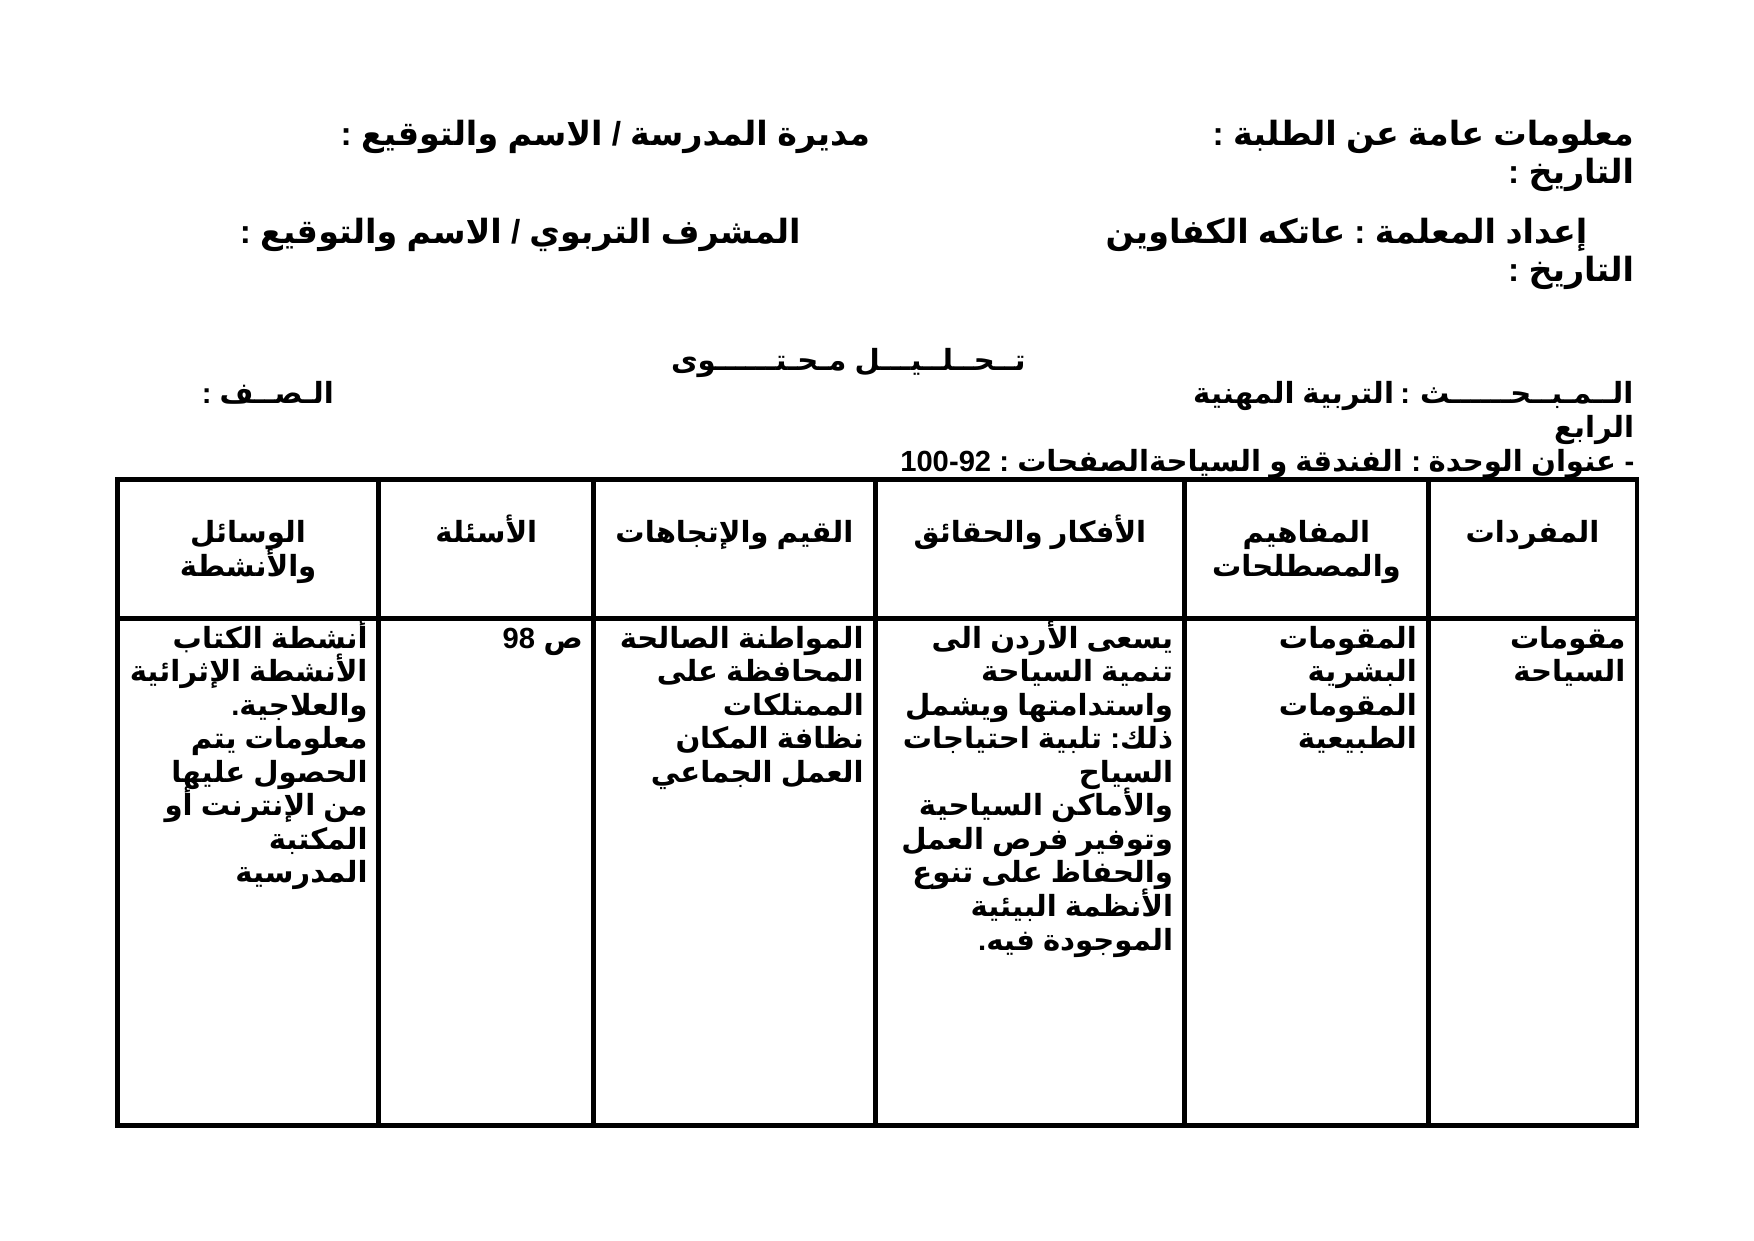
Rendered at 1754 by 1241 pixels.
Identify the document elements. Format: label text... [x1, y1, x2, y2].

table_header القيم والإتجاهات [596, 482, 873, 616]
table_cell ص 98 [381, 621, 591, 1123]
text معلومات عامة عن الطلبة : مديرة المدرسة / الاسم والتوقيع : التاريخ : [120, 114, 1634, 191]
text تــحــلــيـــل مـحـتــــــوى [120, 343, 1577, 377]
table_header المفردات [1431, 482, 1635, 616]
table_header الوسائل والأنشطة [120, 482, 376, 616]
table_cell المواطنة الصالحة المحافظة على الممتلكات نظافة المكان العمل الجماعي [596, 621, 873, 1123]
table_cell أنشطة الكتاب الأنشطة الإثرائية والعلاجية. معلومات يتم الحصول عليها من الإنترنت أو المكتبة المدرسية [120, 621, 376, 1123]
table_cell مقومات السياحة [1431, 621, 1635, 1123]
table_header الأفكار والحقائق [878, 482, 1182, 616]
text إعداد المعلمة : عاتكه الكفاوين المشرف التربوي / الاسم والتوقيع : التاريخ : [120, 212, 1634, 289]
text عنوان الوحدة : الفندقة و السياحةالصفحات : 92-100 - [120, 444, 1634, 477]
table_cell المقومات البشرية المقومات الطبيعية [1187, 621, 1426, 1123]
table_header المفاهيم والمصطلحات [1187, 482, 1426, 616]
table_cell يسعى الأردن الى تنمية السياحة واستدامتها ويشمل ذلك: تلبية احتياجات السياح والأماكن السياحية وتوفير فرص العمل والحفاظ على تنوع الأنظمة البيئية الموجودة فيه. [878, 621, 1182, 1123]
text الــمـبــحــــــث : التربية المهنية الـصــف : الرابع [120, 377, 1634, 444]
table_header الأسئلة [381, 482, 591, 616]
